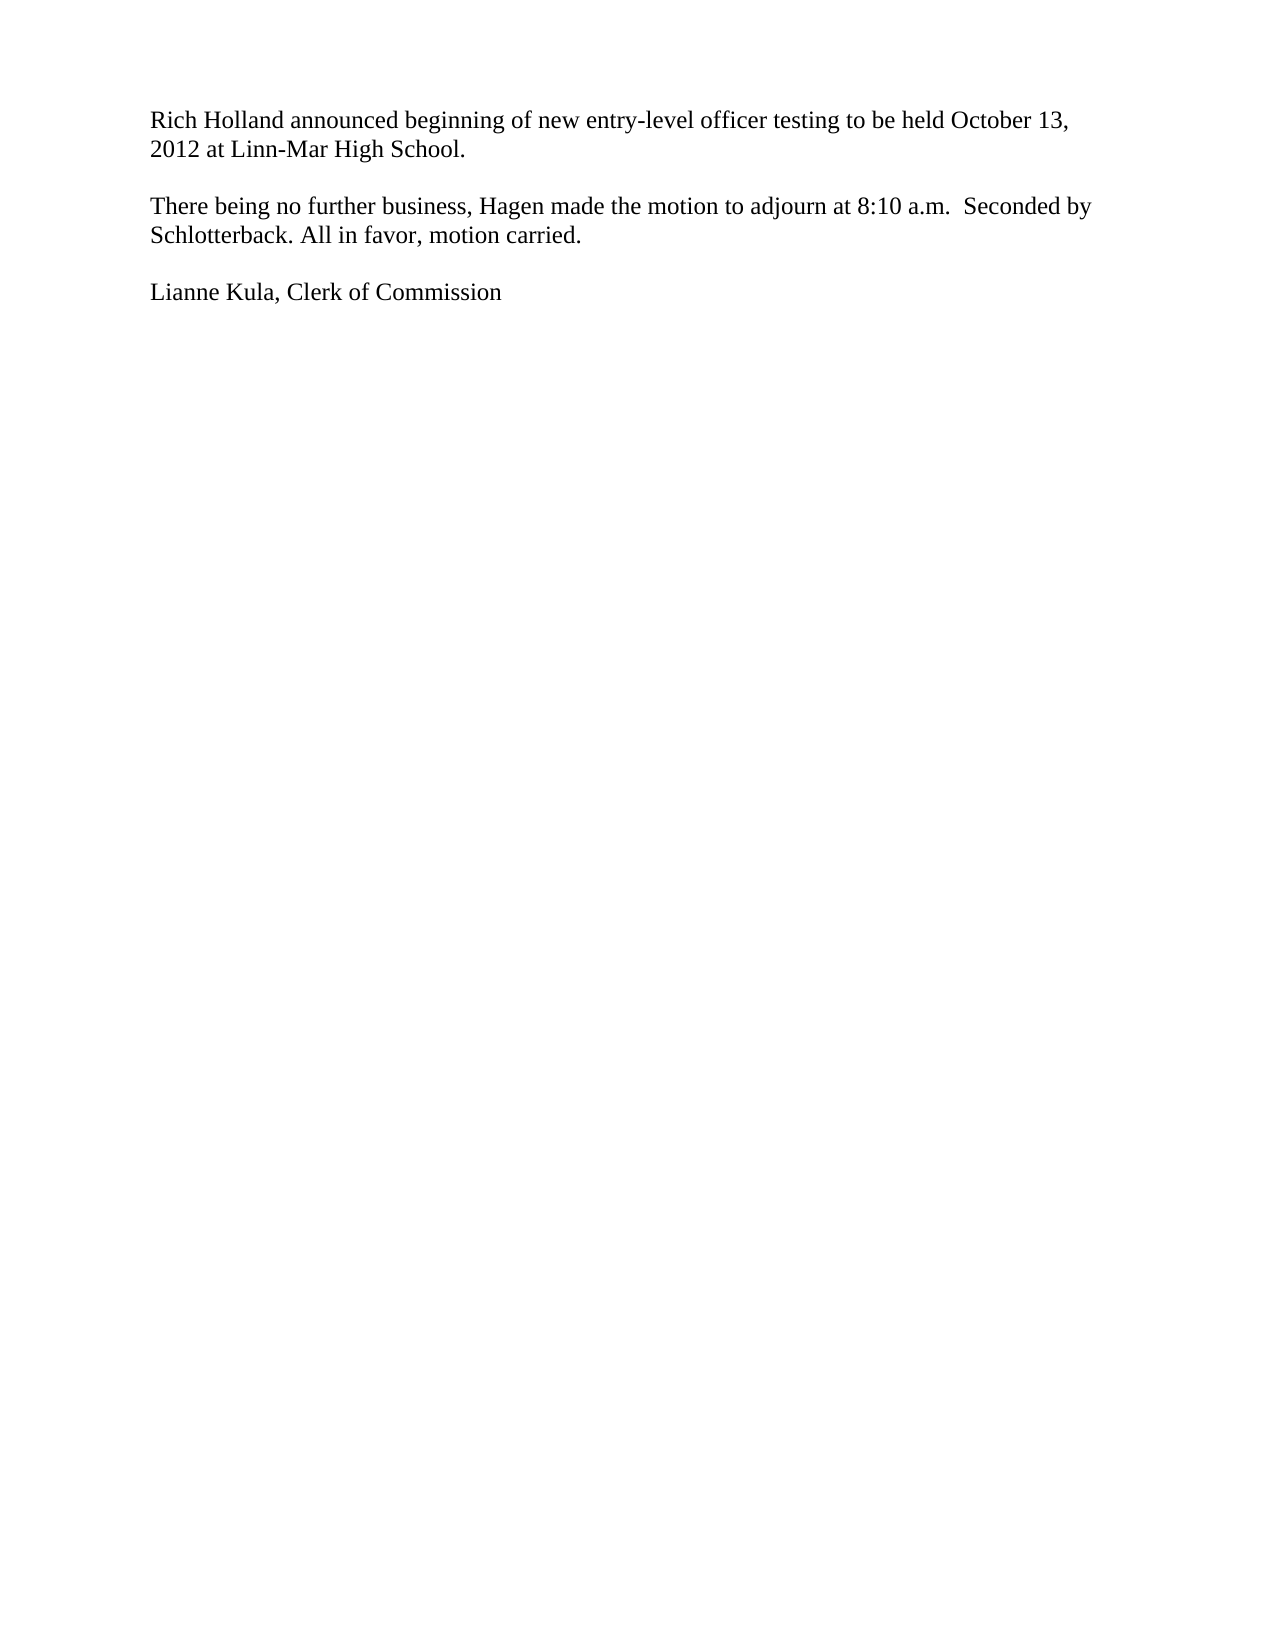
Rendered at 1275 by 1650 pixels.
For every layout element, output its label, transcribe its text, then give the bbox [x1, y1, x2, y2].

text Rich Holland announced beginning of new entry-level officer testing to be held October 13, 2012 at Linn-Mar High School. [150, 105, 1125, 162]
text Lianne Kula, Clerk of Commission [150, 277, 1125, 306]
text There being no further business, Hagen made the motion to adjourn at 8:10 a.m. Seconded by Schlotterback. All in favor, motion carried. [150, 191, 1125, 249]
